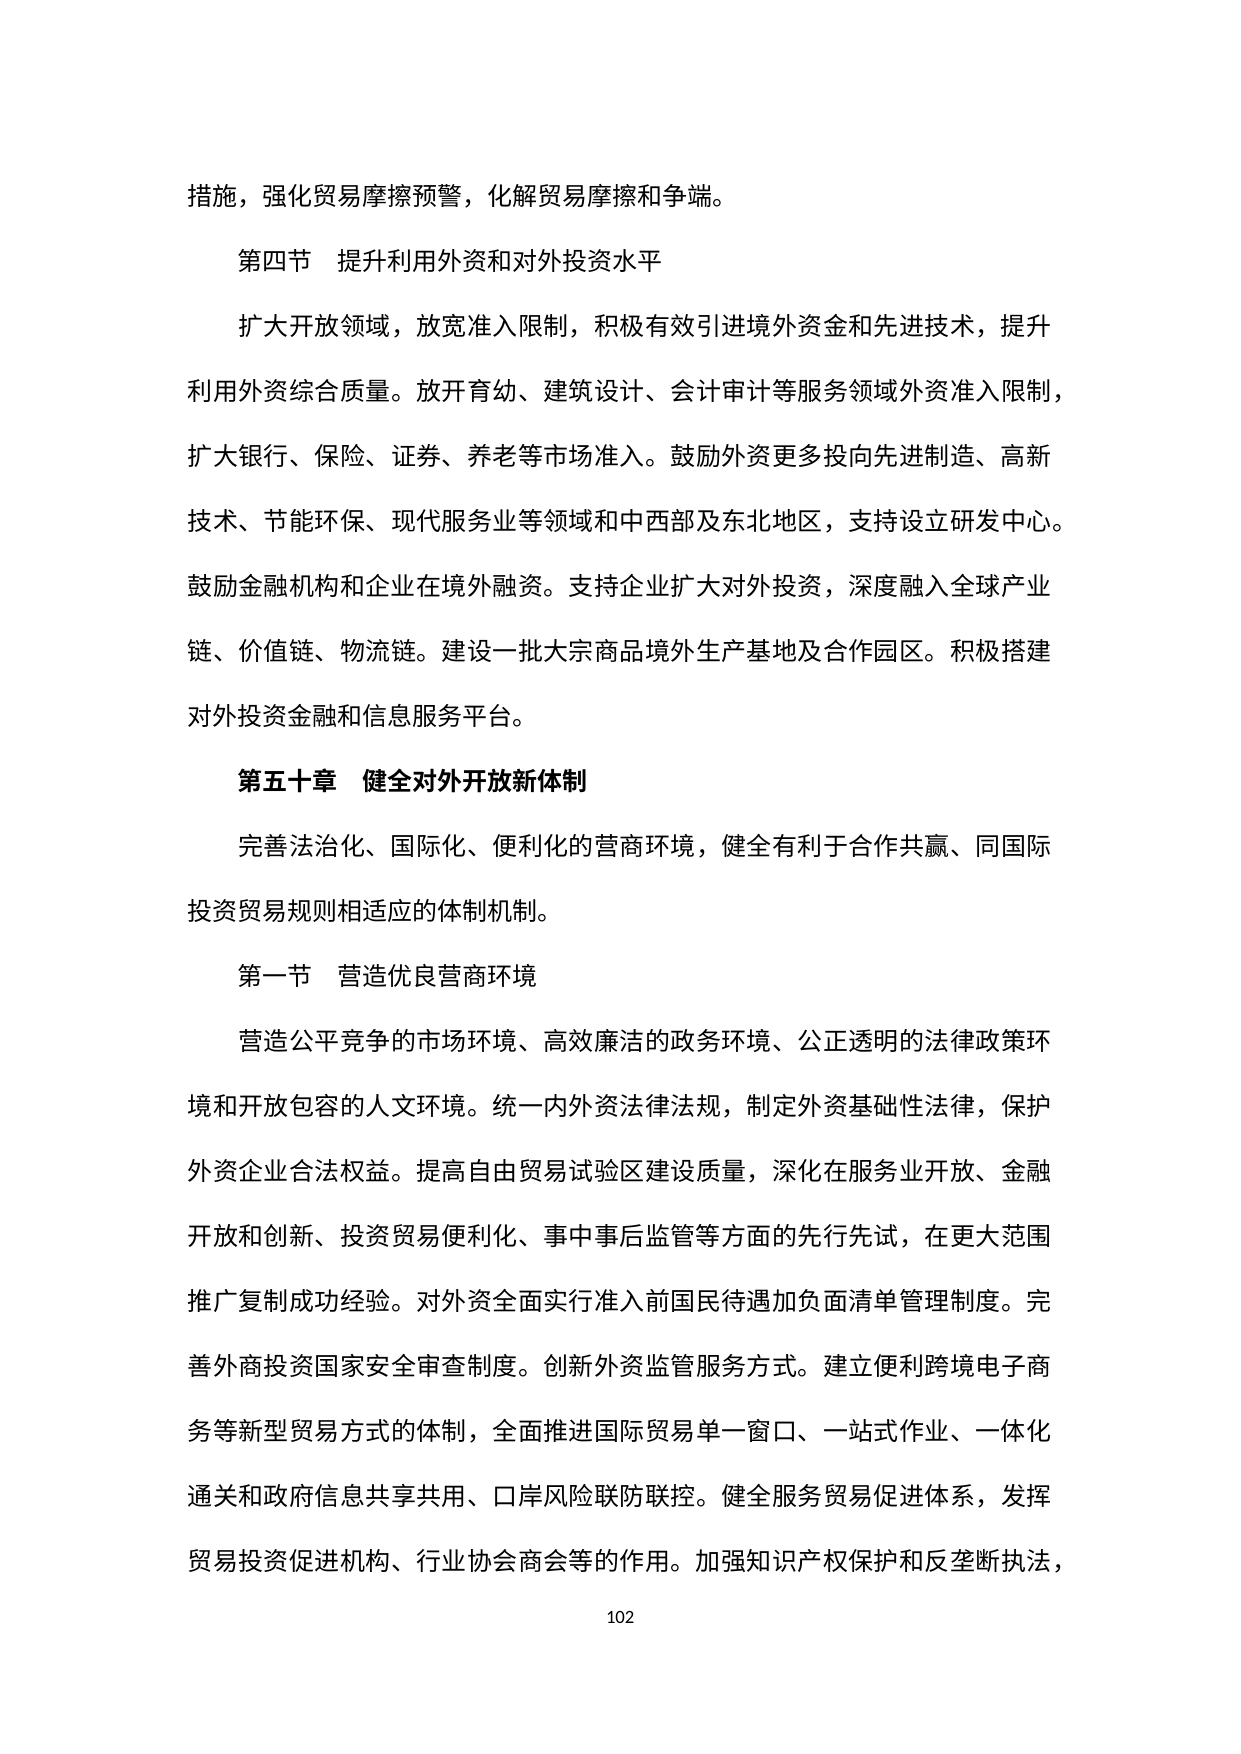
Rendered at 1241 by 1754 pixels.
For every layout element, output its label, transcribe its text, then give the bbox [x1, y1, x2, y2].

text 第五十章 健全对外开放新体制 [187, 747, 1053, 812]
text 完善法治化、国际化、便利化的营商环境，健全有利于合作共赢、同国际投资贸易规则相适应的体制机制。 [187, 812, 1053, 942]
text 第一节 营造优良营商环境 [187, 942, 1053, 1007]
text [187, 162, 1053, 227]
text 扩大开放领域，放宽准入限制，积极有效引进境外资金和先进技术，提升利用外资综合质量。放开育幼、建筑设计、会计审计等服务领域外资准入限制，扩大银行、保险、证券、养老等市场准入。鼓励外资更多投向先进制造、高新技术、节能环保、现代服务业等领域和中西部及东北地区，支持设立研发中心。鼓励金融机构和企业在境外融资。支持企业扩大对外投资，深度融入全球产业链、价值链、物流链。建设一批大宗商品境外生产基地及合作园区。积极搭建对外投资金融和信息服务平台。 [187, 292, 1053, 747]
text 第四节 提升利用外资和对外投资水平 [187, 227, 1053, 292]
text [187, 1007, 1053, 1592]
